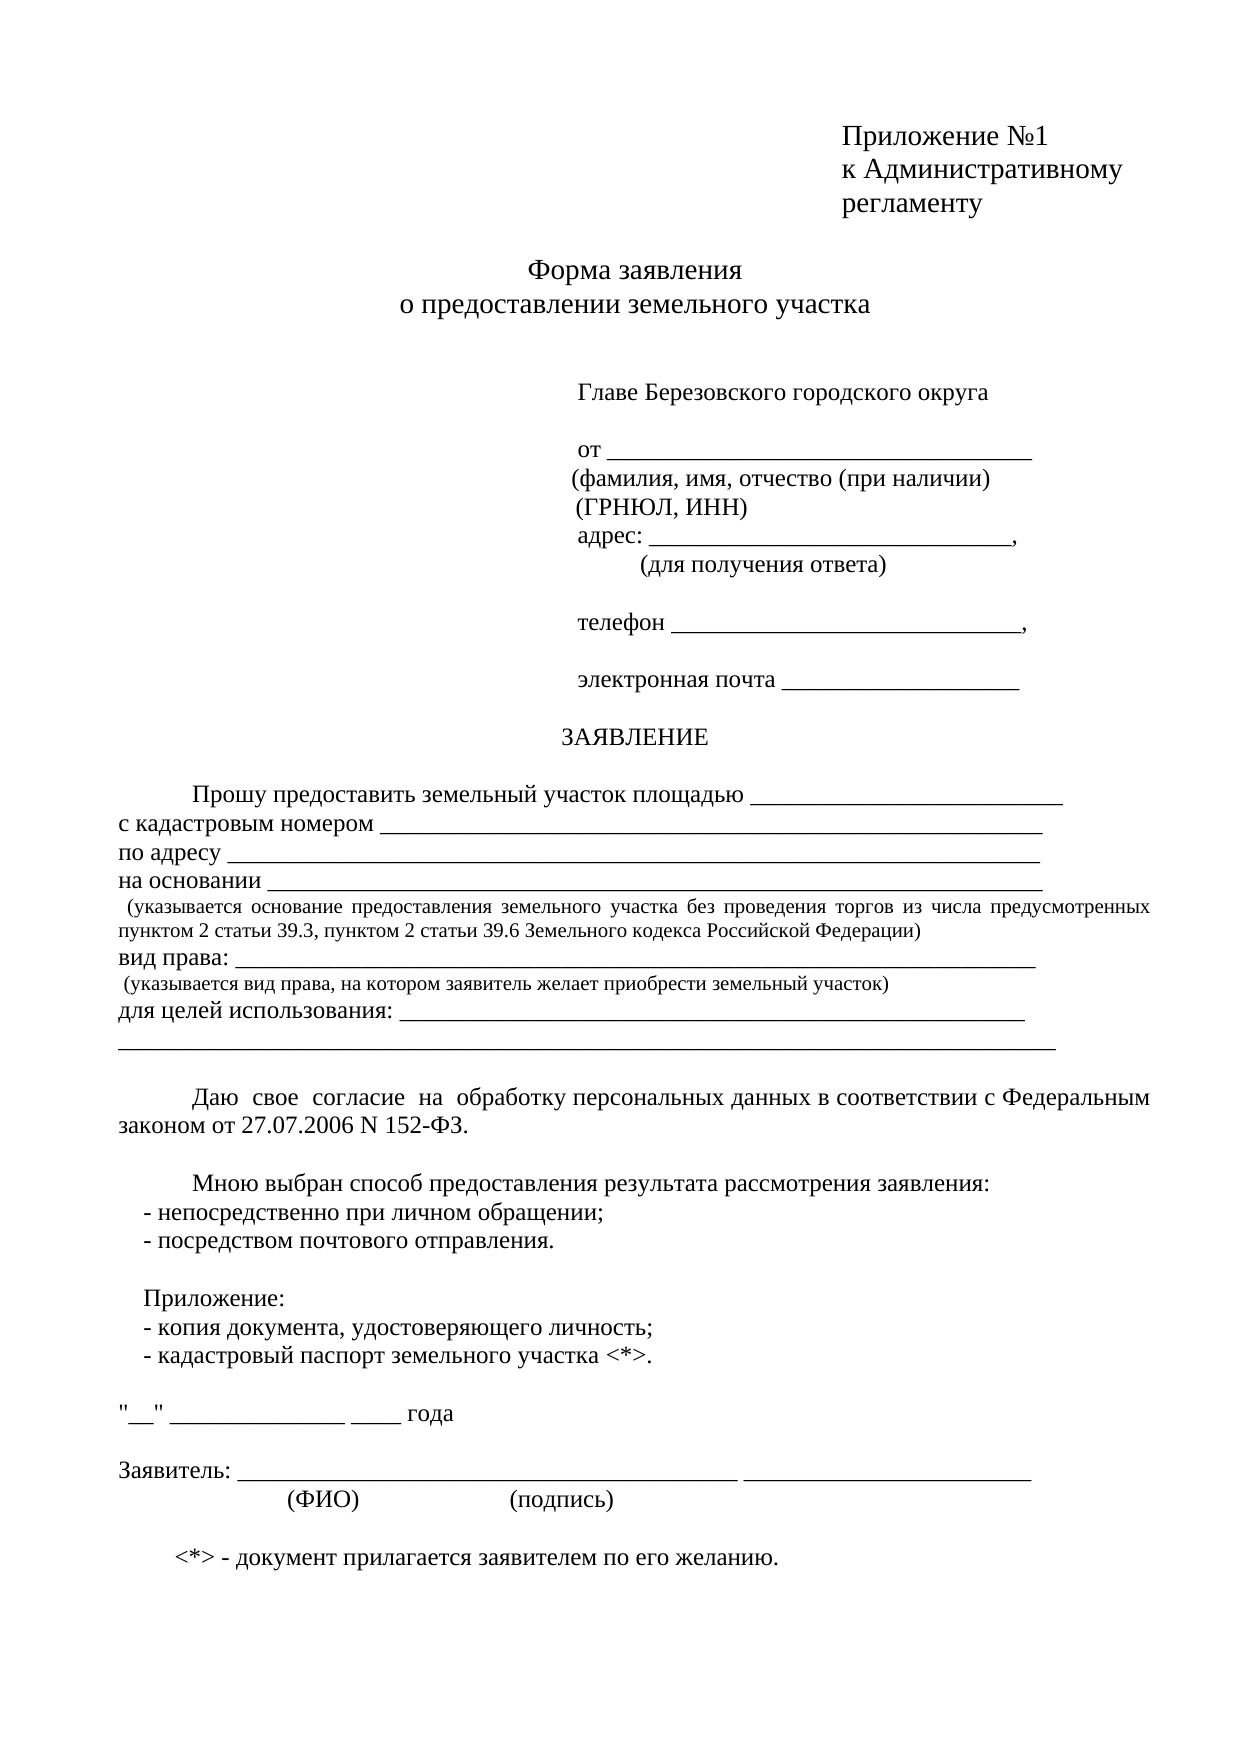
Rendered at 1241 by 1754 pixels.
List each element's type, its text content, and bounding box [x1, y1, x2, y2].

text с кадастровым номером _____________________________________________________ [118, 808, 1152, 837]
text (указывается вид права, на котором заявитель желает приобрести земельный участок) [118, 971, 1152, 995]
text ___________________________________________________________________________ [118, 1024, 1152, 1053]
text Приложение №1 [842, 118, 1152, 152]
text о предоставлении земельного участка [118, 286, 1152, 319]
text - непосредственно при личном обращении; [118, 1197, 1152, 1225]
text ЗАЯВЛЕНИЕ [118, 722, 1152, 751]
text Главе Березовского городского округа [340, 377, 1152, 406]
text - посредством почтового отправления. [118, 1225, 1152, 1254]
text электронная почта ___________________ [340, 664, 1152, 693]
text (ФИО) (подпись) [118, 1484, 1152, 1513]
text телефон ____________________________, [340, 607, 1152, 636]
text по адресу _________________________________________________________________ [118, 837, 1152, 866]
text "__" ______________ ____ года [118, 1398, 1152, 1427]
text - копия документа, удостоверяющего личность; [118, 1312, 1152, 1340]
text (ГРНЮЛ, ИНН) [340, 492, 1152, 521]
text (указывается основание предоставления земельного участка без проведения торгов из числа предусмотренных пунктом 2 статьи 39.3, пунктом 2 статьи 39.6 Земельного кодекса Российской Федерации) [118, 894, 1152, 942]
text (фамилия, имя, отчество (при наличии) [340, 463, 1152, 492]
text - кадастровый паспорт земельного участка <*>. [118, 1340, 1152, 1369]
text вид права: ________________________________________________________________ [118, 942, 1152, 971]
text Заявитель: ________________________________________ _______________________ [118, 1455, 1152, 1484]
text Приложение: [118, 1283, 1152, 1312]
text (для получения ответа) [340, 549, 1152, 578]
text Форма заявления [118, 252, 1152, 286]
text для целей использования: __________________________________________________ [118, 995, 1152, 1024]
text Мною выбран способ предоставления результата рассмотрения заявления: [118, 1168, 1152, 1197]
text адрес: _____________________________, [340, 521, 1152, 549]
text <*> - документ прилагается заявителем по его желанию. [118, 1542, 1152, 1570]
text от __________________________________ [340, 434, 1152, 463]
text Даю свое согласие на обработку персональных данных в соответствии с Федеральным законом от 27.07.2006 N 152-ФЗ. [118, 1082, 1152, 1139]
text к Административному регламенту [842, 152, 1152, 219]
text на основании ______________________________________________________________ [118, 866, 1152, 894]
text Прошу предоставить земельный участок площадью _________________________ [118, 779, 1152, 808]
